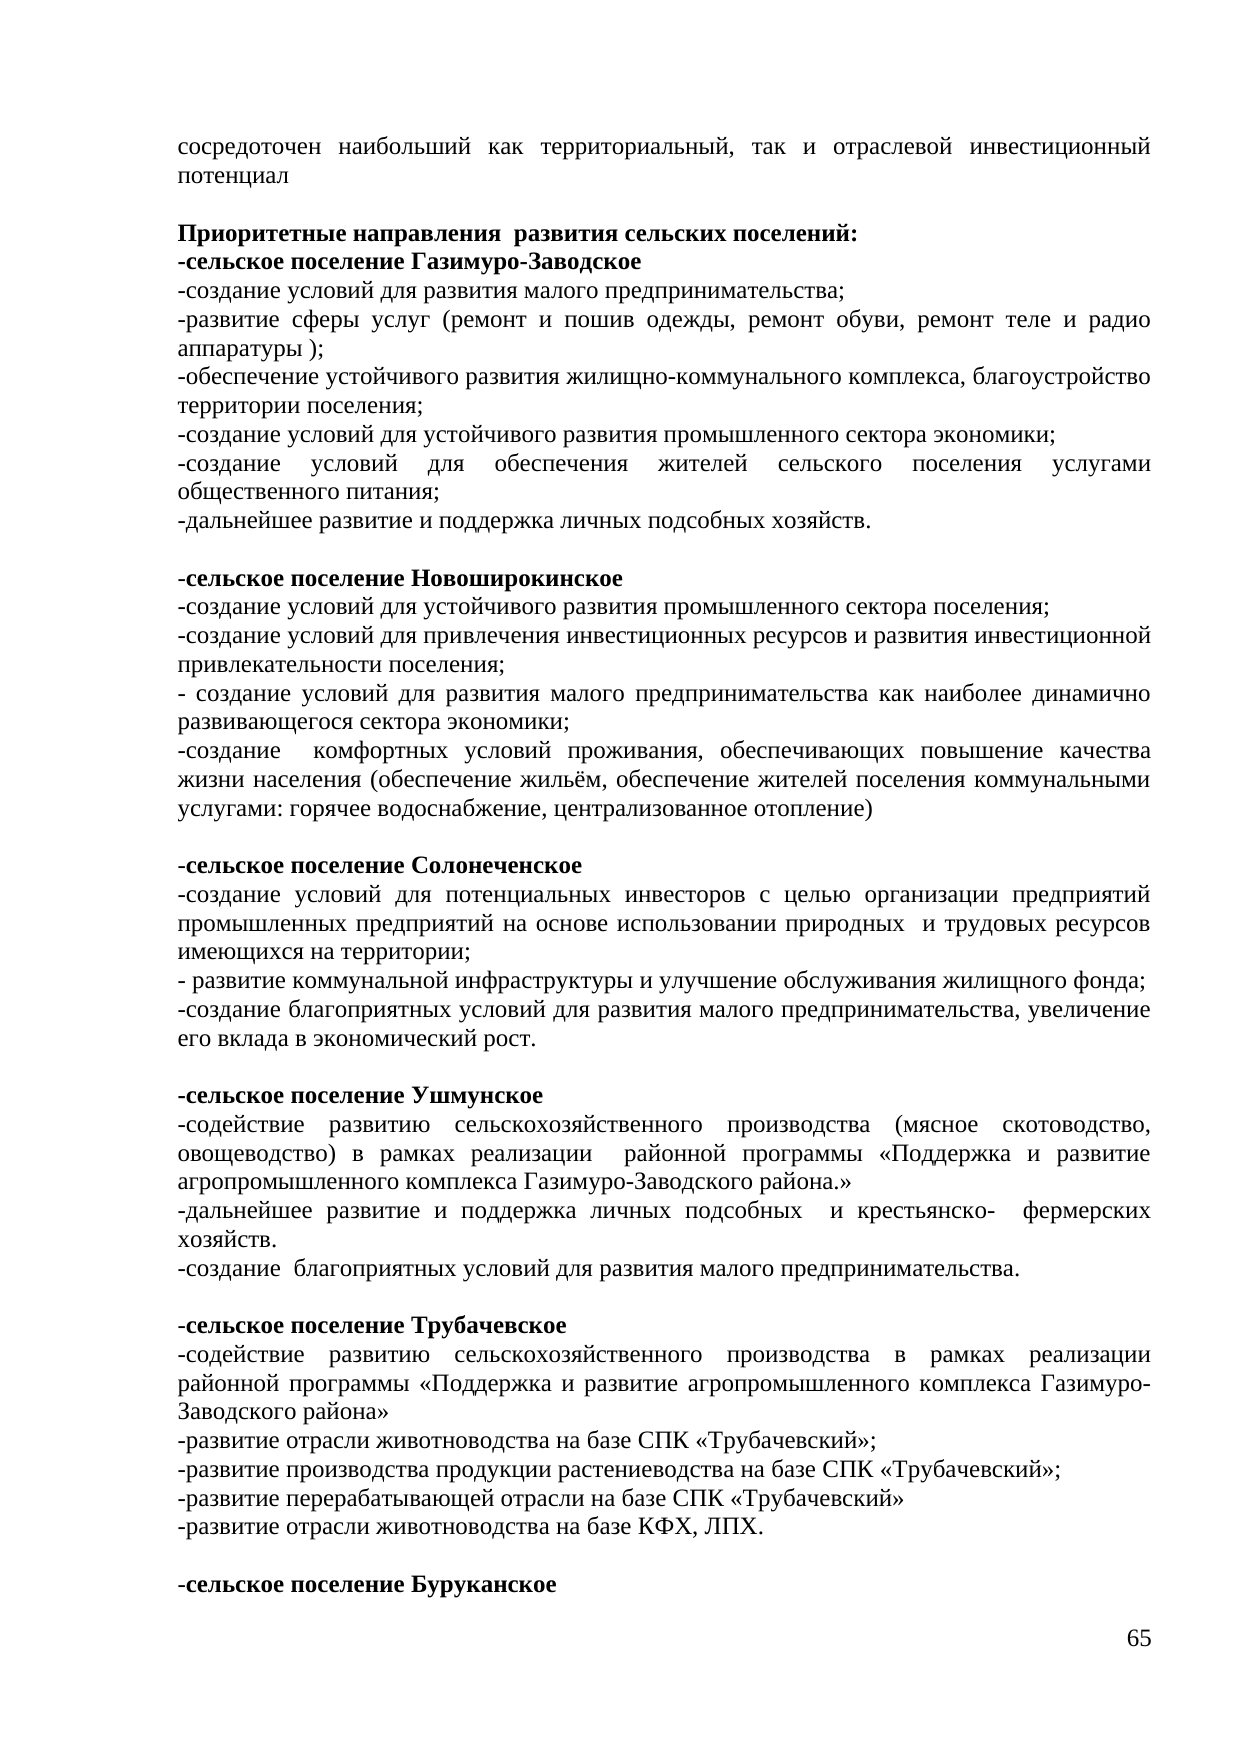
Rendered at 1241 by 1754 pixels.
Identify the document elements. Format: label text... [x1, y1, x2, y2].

text -развитие сферы услуг (ремонт и пошив одежды, ремонт обуви, ремонт теле и радио аппаратуры ); [177, 304, 1152, 361]
text -развитие отрасли животноводства на базе КФХ, ЛПХ. [177, 1511, 1152, 1540]
text -сельское поселение Новоширокинское [177, 563, 1152, 591]
text -сельское поселение Солонеченское [177, 850, 1152, 879]
text -дальнейшее развитие и поддержка личных подсобных и крестьянско- фермерских хозяйств. [177, 1195, 1152, 1253]
text -создание условий для устойчивого развития промышленного сектора поселения; [177, 591, 1152, 620]
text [177, 131, 1152, 189]
text -развитие перерабатывающей отрасли на базе СПК «Трубачевский» [177, 1483, 1152, 1511]
text -содействие развитию сельскохозяйственного производства (мясное скотоводство, овощеводство) в рамках реализации районной программы «Поддержка и развитие агропромышленного комплекса Газимуро-Заводского района.» [177, 1109, 1152, 1195]
text - создание условий для развития малого предпринимательства как наиболее динамично развивающегося сектора экономики; [177, 678, 1152, 735]
text -создание комфортных условий проживания, обеспечивающих повышение качества жизни населения (обеспечение жильём, обеспечение жителей поселения коммунальными услугами: горячее водоснабжение, централизованное отопление) [177, 735, 1152, 821]
text -сельское поселение Буруканское [177, 1569, 1152, 1598]
text -сельское поселение Газимуро-Заводское [177, 246, 1152, 275]
text -создание условий для развития малого предпринимательства; [177, 275, 1152, 304]
text -обеспечение устойчивого развития жилищно-коммунального комплекса, благоустройство территории поселения; [177, 361, 1152, 419]
text -создание условий для привлечения инвестиционных ресурсов и развития инвестиционной привлекательности поселения; [177, 620, 1152, 678]
text -развитие отрасли животноводства на базе СПК «Трубачевский»; [177, 1425, 1152, 1454]
text -сельское поселение Трубачевское [177, 1310, 1152, 1339]
text -создание условий для устойчивого развития промышленного сектора экономики; [177, 419, 1152, 448]
text -создание благоприятных условий для развития малого предпринимательства, увеличение его вклада в экономический рост. [177, 994, 1152, 1051]
text - развитие коммунальной инфраструктуры и улучшение обслуживания жилищного фонда; [177, 965, 1152, 994]
text -сельское поселение Ушмунское [177, 1080, 1152, 1109]
text -развитие производства продукции растениеводства на базе СПК «Трубачевский»; [177, 1454, 1152, 1483]
text -создание условий для потенциальных инвесторов с целью организации предприятий промышленных предприятий на основе использовании природных и трудовых ресурсов имеющихся на территории; [177, 879, 1152, 965]
text -дальнейшее развитие и поддержка личных подсобных хозяйств. [177, 505, 1152, 534]
text Приоритетные направления развития сельских поселений: [177, 218, 1152, 246]
text -создание условий для обеспечения жителей сельского поселения услугами общественного питания; [177, 448, 1152, 505]
text -содействие развитию сельскохозяйственного производства в рамках реализации районной программы «Поддержка и развитие агропромышленного комплекса Газимуро-Заводского района» [177, 1339, 1152, 1425]
text -создание благоприятных условий для развития малого предпринимательства. [177, 1253, 1152, 1281]
